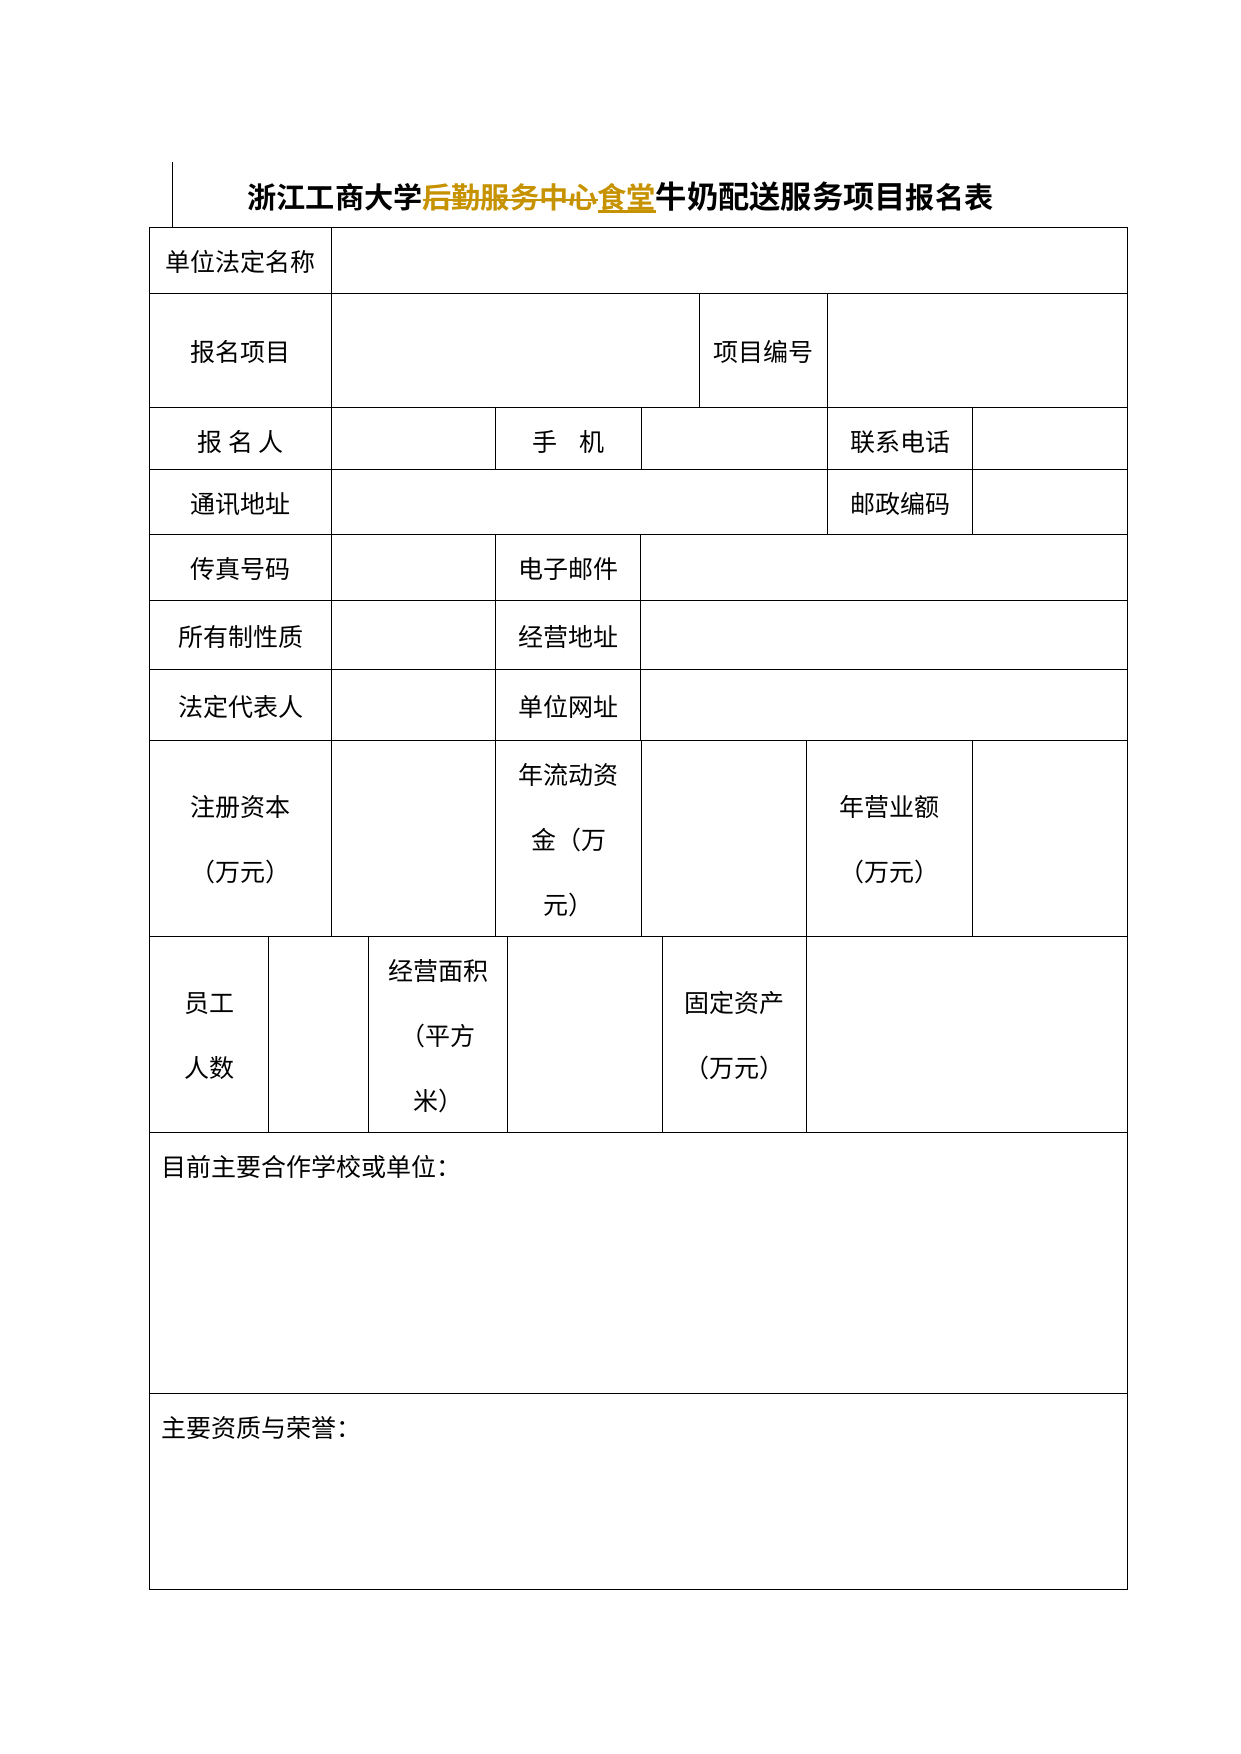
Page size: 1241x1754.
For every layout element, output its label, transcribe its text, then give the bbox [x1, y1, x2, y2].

table_cell 通讯地址 [150, 470, 331, 533]
table_cell [332, 470, 827, 533]
table_cell [973, 408, 1127, 469]
table_cell [332, 741, 495, 936]
text 浙江工商大学牛奶配送服务项目报名表 [187, 162, 1053, 227]
table_cell 手 机 [496, 408, 641, 469]
table_cell [332, 408, 495, 469]
table_cell 年营业额 （万元） [807, 741, 972, 936]
table_cell 注册资本 （万元） [150, 741, 331, 936]
table_cell 报名项目 [150, 294, 331, 407]
table_cell [269, 937, 368, 1132]
table_cell [642, 408, 827, 469]
table_cell [973, 741, 1127, 936]
table_cell [642, 741, 806, 936]
table_cell 目前主要合作学校或单位： [150, 1133, 1127, 1393]
table_cell [973, 470, 1127, 533]
table_cell 经营地址 [496, 601, 640, 669]
table_cell [641, 670, 1127, 740]
table_cell 项目编号 [700, 294, 827, 407]
table_cell [807, 937, 1127, 1132]
table_cell 邮政编码 [828, 470, 972, 533]
table_cell [332, 601, 495, 669]
table_cell 传真号码 [150, 535, 331, 600]
table_cell 报 名 人 [150, 408, 331, 469]
table_cell 固定资产 （万元） [663, 937, 806, 1132]
table_cell [332, 535, 495, 600]
table_cell 经营面积 （平方米） [369, 937, 507, 1132]
table_header 单位法定名称 [150, 228, 331, 293]
table_cell 主要资质与荣誉： [150, 1394, 1127, 1589]
table_cell [332, 670, 495, 740]
table_cell [641, 601, 1127, 669]
table_cell [508, 937, 662, 1132]
table_cell 联系电话 [828, 408, 972, 469]
table_cell 电子邮件 [496, 535, 640, 600]
table_cell 年流动资金（万元） [496, 741, 641, 936]
table_cell 所有制性质 [150, 601, 331, 669]
table_cell 法定代表人 [150, 670, 331, 740]
table_cell [641, 535, 1127, 600]
table_cell [828, 294, 1127, 407]
table_cell [332, 294, 699, 407]
table_cell 员工 人数 [150, 937, 268, 1132]
table_cell 单位网址 [496, 670, 640, 740]
table_header [332, 228, 1127, 293]
